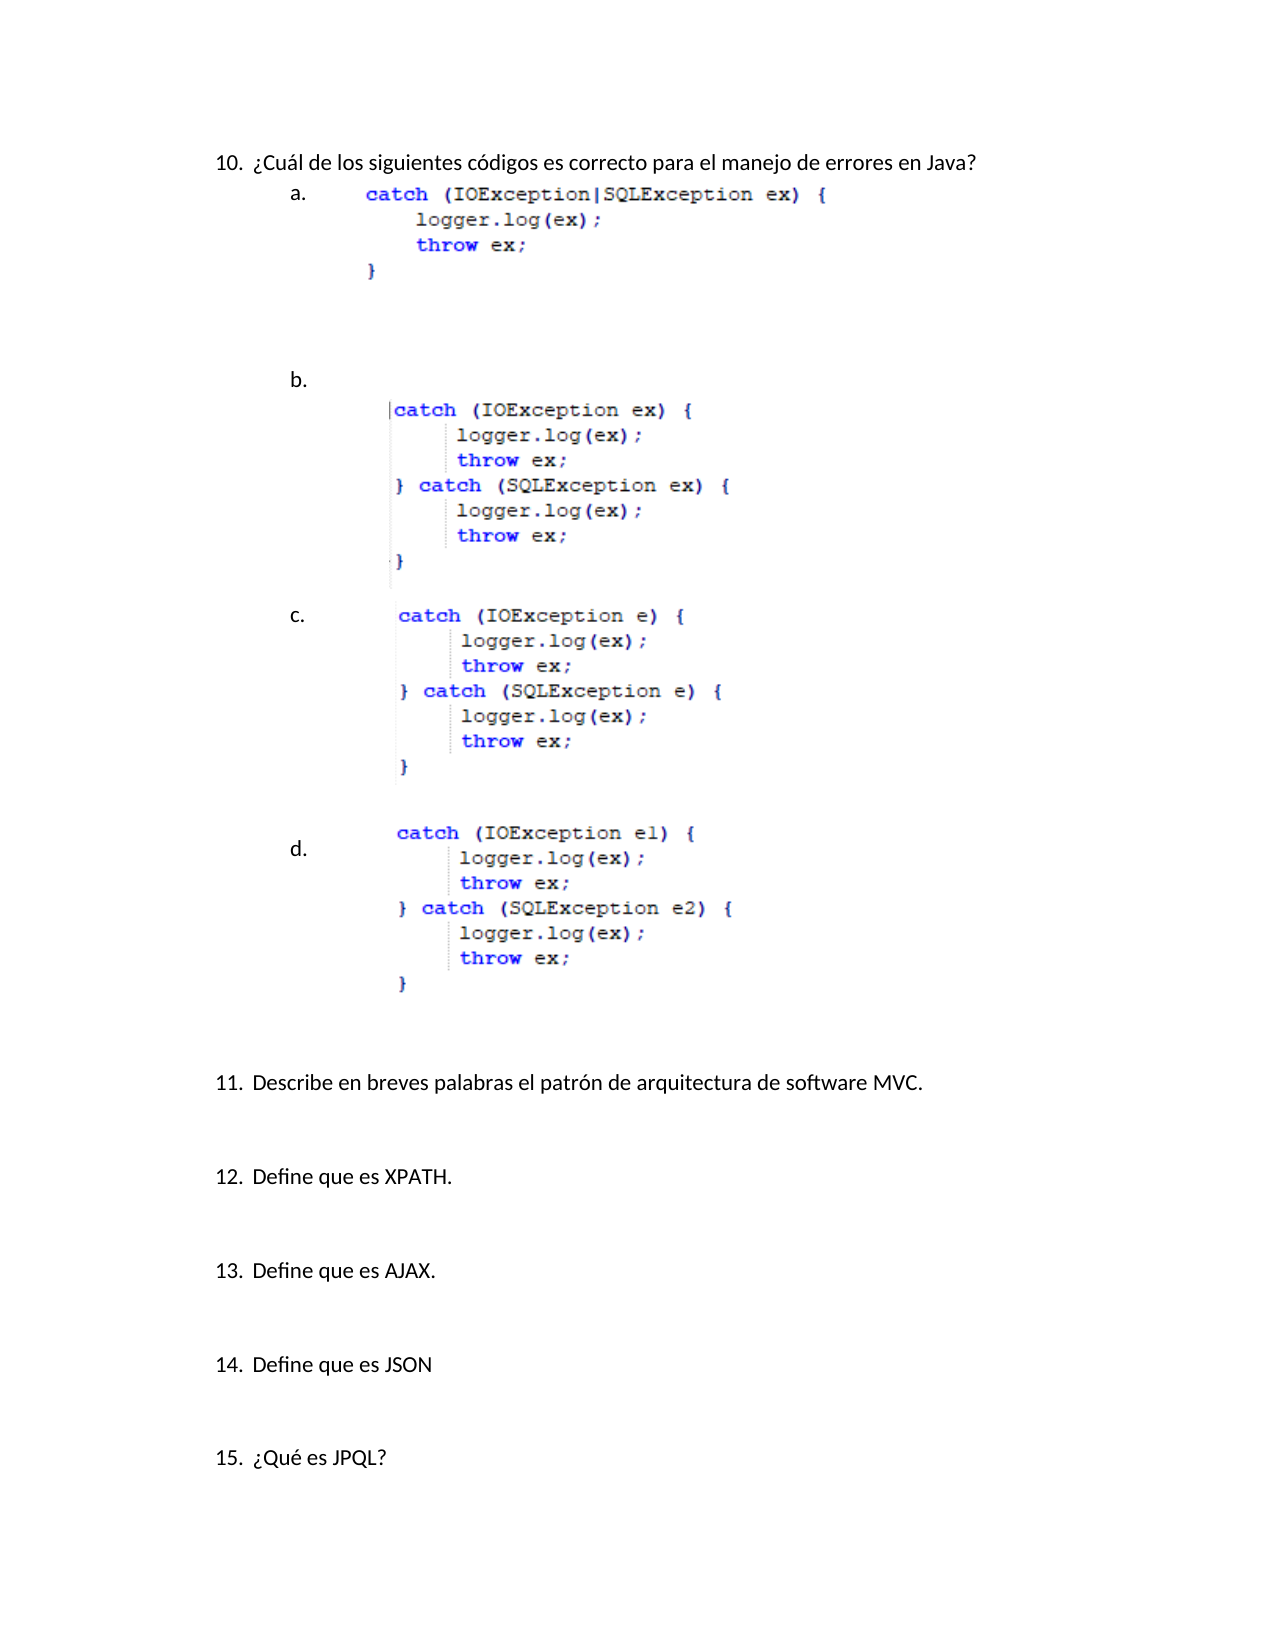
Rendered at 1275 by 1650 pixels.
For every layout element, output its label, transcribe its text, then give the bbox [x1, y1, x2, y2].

list Define que es JSON [215, 1350, 1098, 1378]
picture [389, 399, 771, 589]
list Describe en breves palabras el patrón de arquitectura de software MVC. [215, 1068, 1098, 1096]
picture [364, 181, 844, 291]
picture [395, 822, 783, 1005]
list Define que es XPATH. [215, 1162, 1098, 1190]
list Define que es AJAX. [215, 1256, 1098, 1284]
list ¿Qué es JPQL? [215, 1443, 1098, 1471]
list ¿Cuál de los siguientes códigos es correcto para el manejo de errores en Java? [215, 148, 1098, 176]
picture [395, 600, 732, 785]
